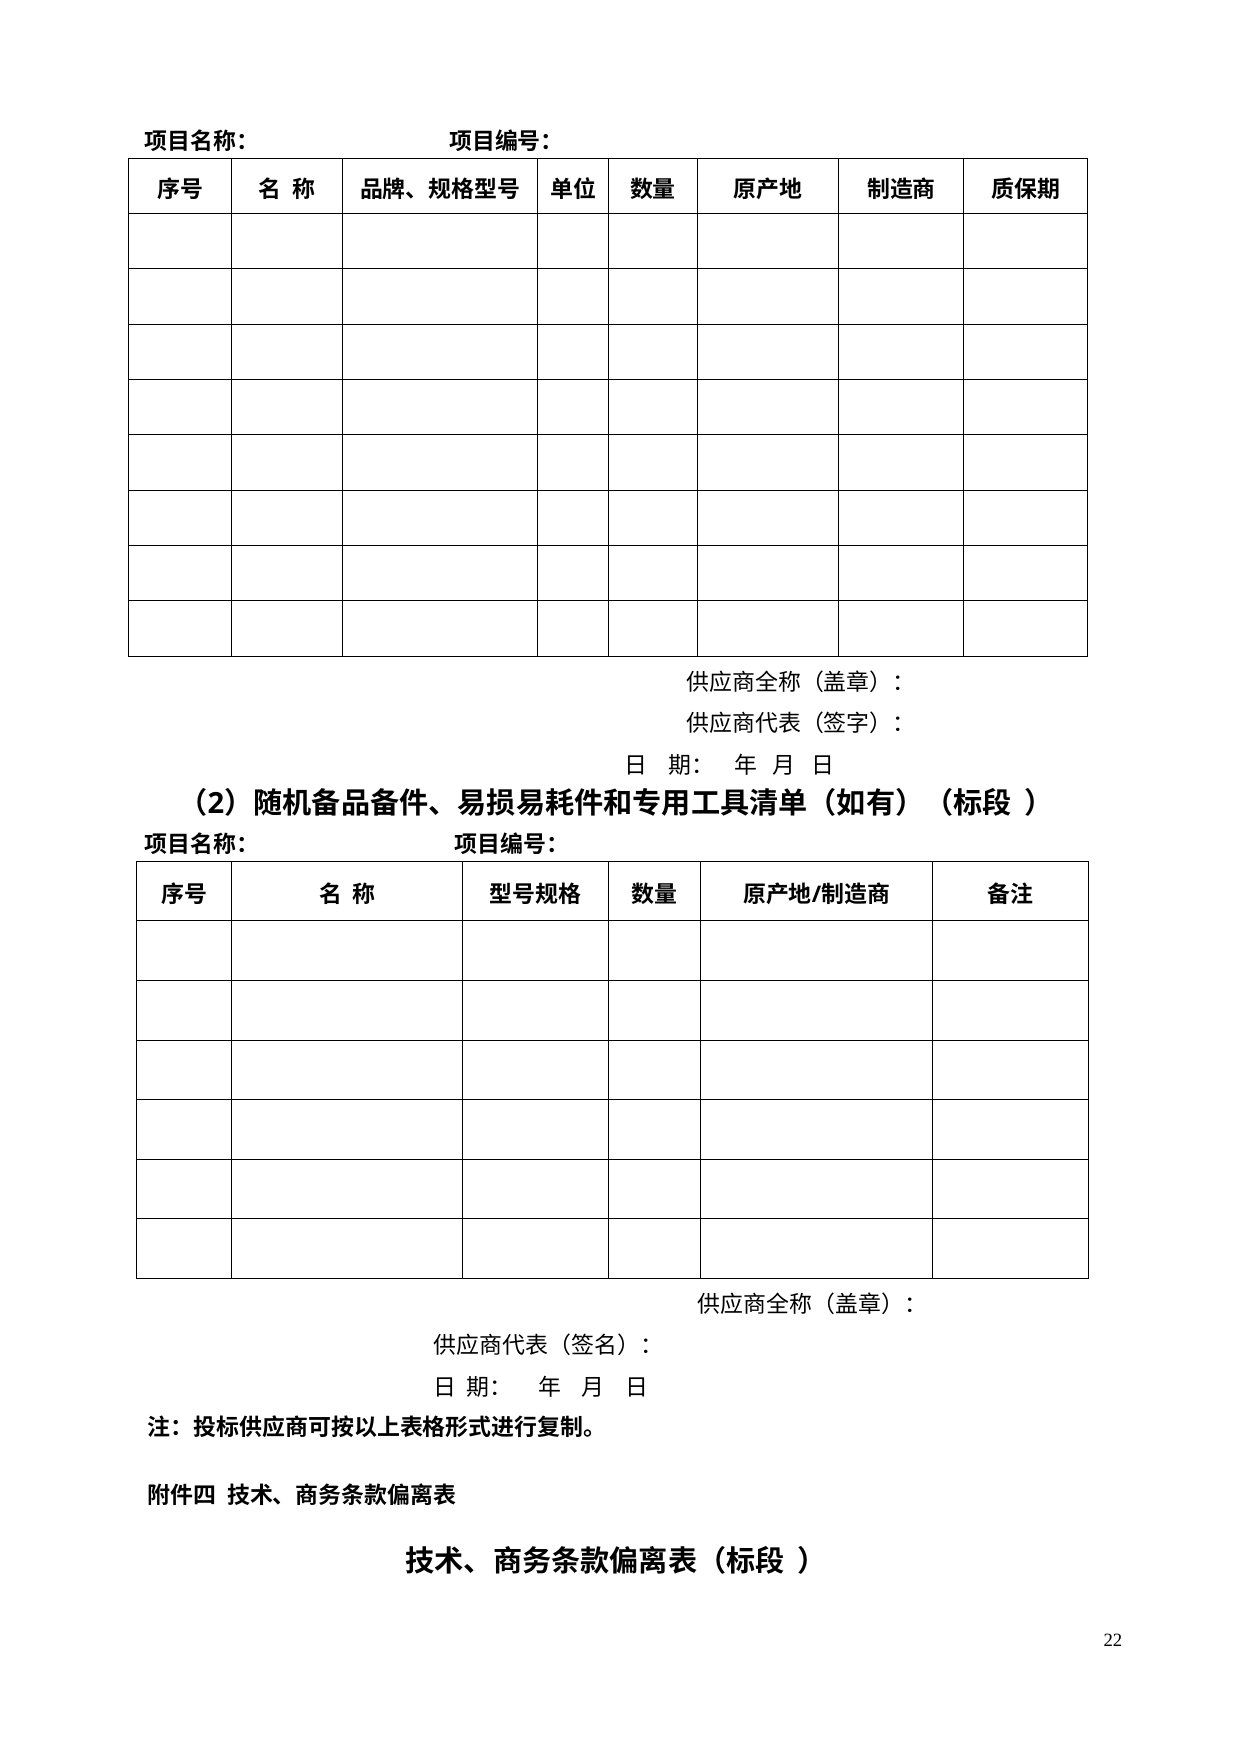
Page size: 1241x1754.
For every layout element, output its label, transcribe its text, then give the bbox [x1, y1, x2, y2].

table_cell [129, 546, 231, 600]
table_cell [463, 1219, 608, 1278]
table_cell [232, 435, 342, 489]
table_header 质保期 [964, 159, 1087, 213]
table_cell [137, 1041, 231, 1099]
table_cell [232, 1219, 462, 1278]
table_cell [609, 325, 697, 379]
table_cell [609, 380, 697, 434]
table_cell [698, 435, 838, 489]
table_cell [232, 546, 342, 600]
table_cell [701, 921, 932, 980]
table_cell [839, 325, 963, 379]
table_cell [129, 491, 231, 545]
table_cell [839, 435, 963, 489]
table_cell [964, 491, 1087, 545]
table_cell [609, 1160, 700, 1218]
text 供应商代表（签字）： [148, 698, 1122, 740]
table_cell [609, 1041, 700, 1099]
table_cell [933, 1100, 1088, 1159]
table_header 单位 [538, 159, 608, 213]
table_cell [964, 546, 1087, 600]
table_cell [964, 214, 1087, 268]
table_cell [232, 214, 342, 268]
table_header 品牌、规格型号 [343, 159, 537, 213]
table_cell [137, 1100, 231, 1159]
table_cell [538, 214, 608, 268]
table_cell [701, 1160, 932, 1218]
table_cell [538, 269, 608, 324]
table_cell [964, 325, 1087, 379]
table_cell [538, 601, 608, 656]
table_cell [129, 269, 231, 324]
table_cell [839, 546, 963, 600]
table_cell [964, 380, 1087, 434]
table_cell [343, 214, 537, 268]
table_header 原产地/制造商 [701, 862, 932, 920]
table_cell [232, 1160, 462, 1218]
table_cell [463, 981, 608, 1039]
table_cell [463, 1100, 608, 1159]
table_cell [933, 1160, 1088, 1218]
text 项目名称： 项目编号： [110, 821, 1122, 861]
text 注：投标供应商可按以上表格形式进行复制。 [148, 1404, 1122, 1443]
table_cell [698, 491, 838, 545]
table_cell [609, 921, 700, 980]
table_cell [232, 1041, 462, 1099]
table_cell [343, 380, 537, 434]
table_cell [343, 491, 537, 545]
table_cell [538, 325, 608, 379]
table_cell [129, 380, 231, 434]
table_cell [698, 269, 838, 324]
table_cell [232, 1100, 462, 1159]
table_cell [701, 1219, 932, 1278]
table_cell [463, 1160, 608, 1218]
table_cell [343, 325, 537, 379]
table_cell [343, 435, 537, 489]
table_header 制造商 [839, 159, 963, 213]
table_cell [129, 214, 231, 268]
table_header 原产地 [698, 159, 838, 213]
table_cell [538, 435, 608, 489]
table_cell [538, 491, 608, 545]
table_cell [698, 214, 838, 268]
table_cell [698, 601, 838, 656]
table_cell [232, 601, 342, 656]
table_cell [933, 921, 1088, 980]
table_cell [343, 269, 537, 324]
table_cell [609, 269, 697, 324]
text 供应商全称（盖章）： [148, 657, 1122, 698]
table_cell [232, 981, 462, 1039]
table_cell [232, 380, 342, 434]
table_header 数量 [609, 159, 697, 213]
table_cell [609, 601, 697, 656]
table_header 序号 [129, 159, 231, 213]
table_cell [538, 380, 608, 434]
table_cell [701, 1100, 932, 1159]
table_header 型号规格 [463, 862, 608, 920]
table_cell [933, 1219, 1088, 1278]
table_cell [964, 435, 1087, 489]
table_cell [933, 1041, 1088, 1099]
table_cell [701, 1041, 932, 1099]
text 日 期： 年 月 日 [110, 740, 1122, 782]
table_cell [538, 546, 608, 600]
table_cell [609, 546, 697, 600]
text 供应商全称（盖章）： [148, 1279, 1122, 1321]
table_cell [137, 921, 231, 980]
table_cell [839, 214, 963, 268]
table_cell [839, 269, 963, 324]
table_cell [609, 1100, 700, 1159]
table_header 名 称 [232, 159, 342, 213]
text 项目名称： 项目编号： [110, 118, 1122, 158]
table_cell [839, 491, 963, 545]
text 供应商代表（签名）： [148, 1321, 1122, 1362]
table_header 备注 [933, 862, 1088, 920]
table_cell [609, 1219, 700, 1278]
table_cell [129, 435, 231, 489]
table_cell [343, 601, 537, 656]
text 日 期： 年 月 日 [148, 1362, 1122, 1404]
table_cell [698, 546, 838, 600]
table_cell [137, 1219, 231, 1278]
table_cell [609, 214, 697, 268]
table_cell [232, 269, 342, 324]
table_cell [129, 325, 231, 379]
table_cell [839, 601, 963, 656]
text （2）随机备品备件、易损易耗件和专用工具清单（如有）（标段 ） [110, 782, 1122, 821]
table_cell [698, 380, 838, 434]
table_header 名 称 [232, 862, 462, 920]
table_cell [343, 546, 537, 600]
table_cell [609, 981, 700, 1039]
table_cell [232, 921, 462, 980]
table_cell [609, 491, 697, 545]
table_cell [232, 491, 342, 545]
text 技术、商务条款偏离表（标段 ） [110, 1539, 1122, 1579]
table_cell [463, 921, 608, 980]
table_header 序号 [137, 862, 231, 920]
table_header 数量 [609, 862, 700, 920]
table_cell [232, 325, 342, 379]
table_cell [839, 380, 963, 434]
table_cell [129, 601, 231, 656]
table_cell [463, 1041, 608, 1099]
subtitle 附件四 技术、商务条款偏离表 [148, 1471, 1122, 1512]
table_cell [701, 981, 932, 1039]
table_cell [137, 981, 231, 1039]
table_cell [137, 1160, 231, 1218]
table_cell [698, 325, 838, 379]
table_cell [964, 269, 1087, 324]
table_cell [609, 435, 697, 489]
table_cell [964, 601, 1087, 656]
table_cell [933, 981, 1088, 1039]
